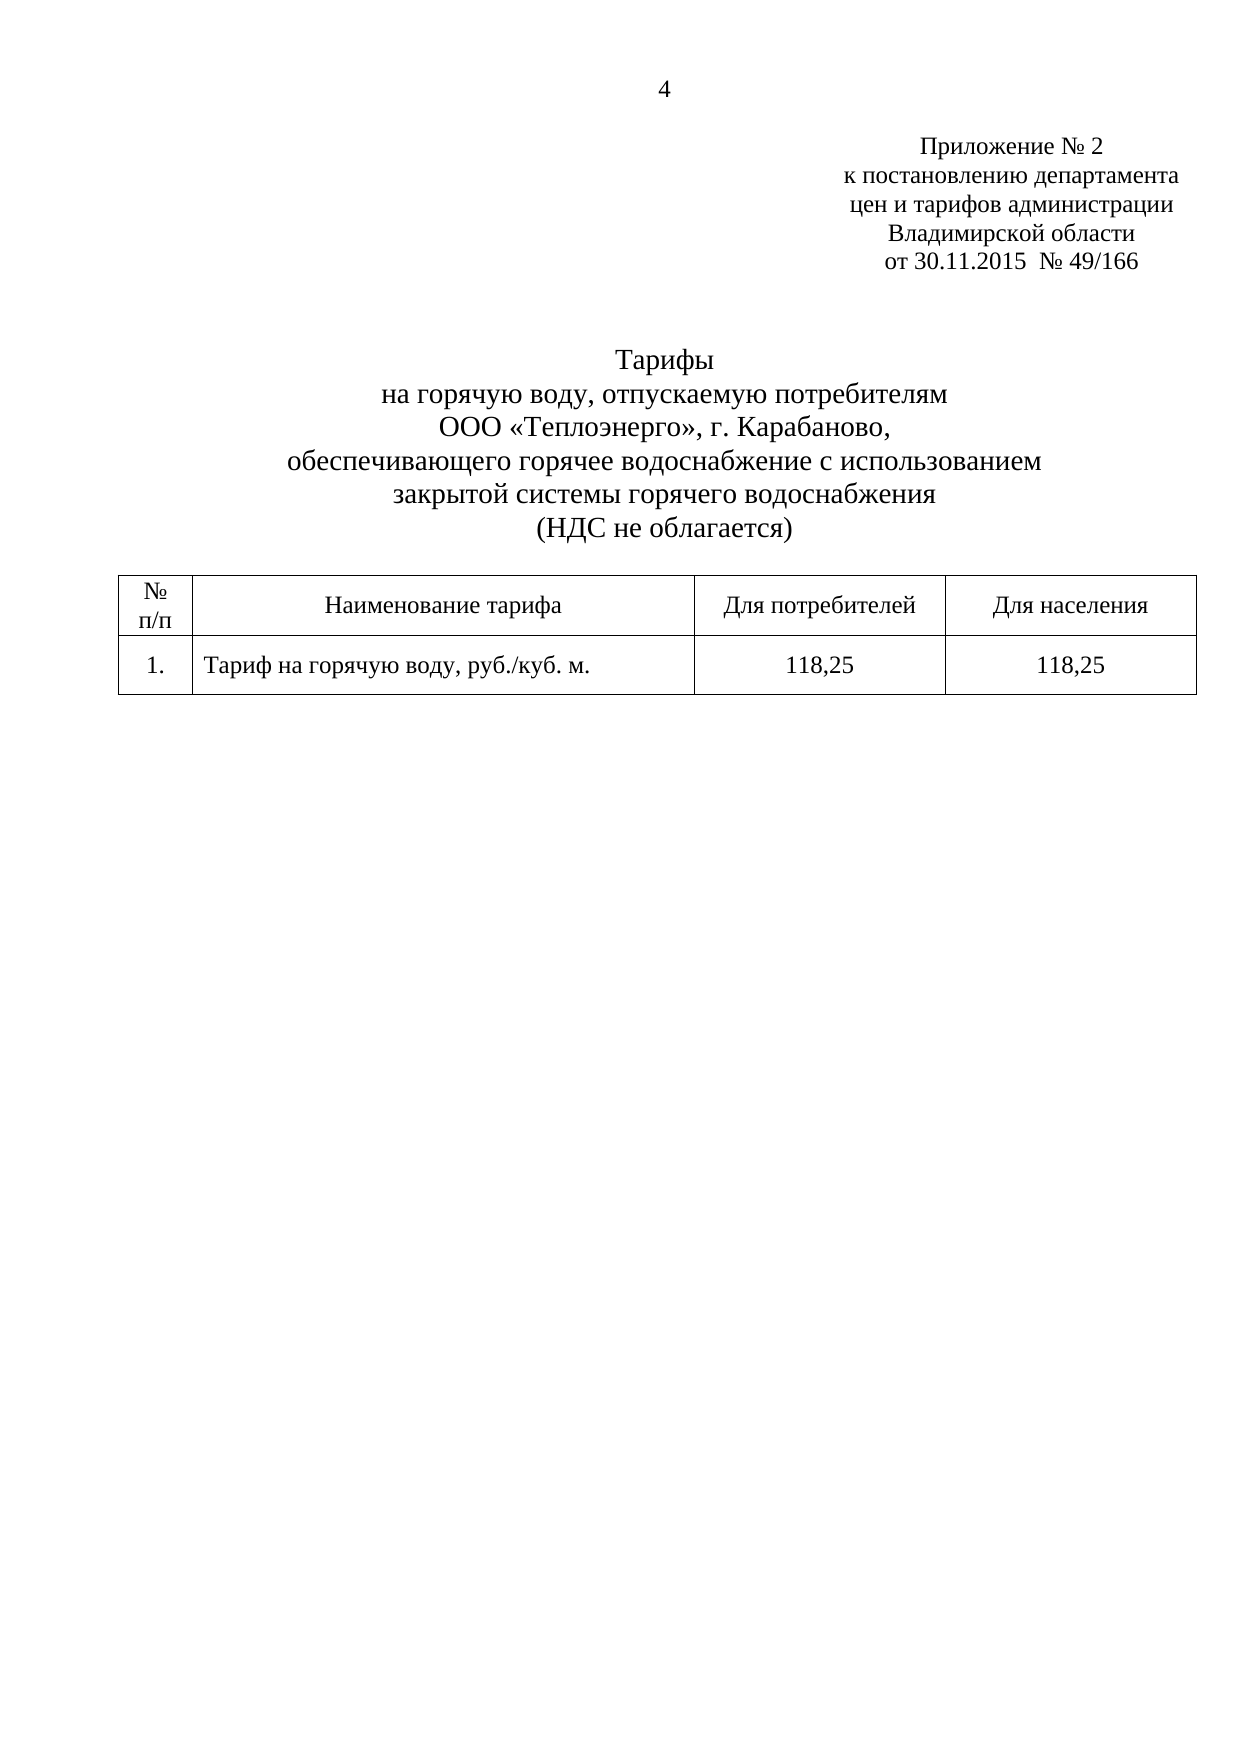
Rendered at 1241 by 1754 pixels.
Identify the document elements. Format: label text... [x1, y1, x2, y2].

text ООО «Теплоэнерго», г. Карабаново, [148, 409, 1181, 443]
table_header Наименование тарифа [193, 576, 694, 634]
table_header Для населения [946, 576, 1196, 634]
text на горячую воду, отпускаемую потребителям [148, 376, 1181, 409]
text закрытой системы горячего водоснабжения [148, 476, 1181, 510]
table_cell 118,25 [695, 636, 944, 694]
text от 30.11.2015 № 49/166 [842, 246, 1181, 275]
table_header Для потребителей [695, 576, 944, 634]
table_cell Тариф на горячую воду, руб./куб. м. [193, 636, 694, 694]
text Приложение № 2 [842, 131, 1181, 160]
text Тарифы [148, 342, 1181, 376]
table_cell 118,25 [946, 636, 1196, 694]
table_header № п/п [119, 576, 192, 634]
text (НДС не облагается) [148, 510, 1181, 543]
text обеспечивающего горячее водоснабжение с использованием [148, 443, 1181, 476]
table_cell 1. [119, 636, 192, 694]
text к постановлению департамента цен и тарифов администрации Владимирской области [842, 160, 1181, 246]
